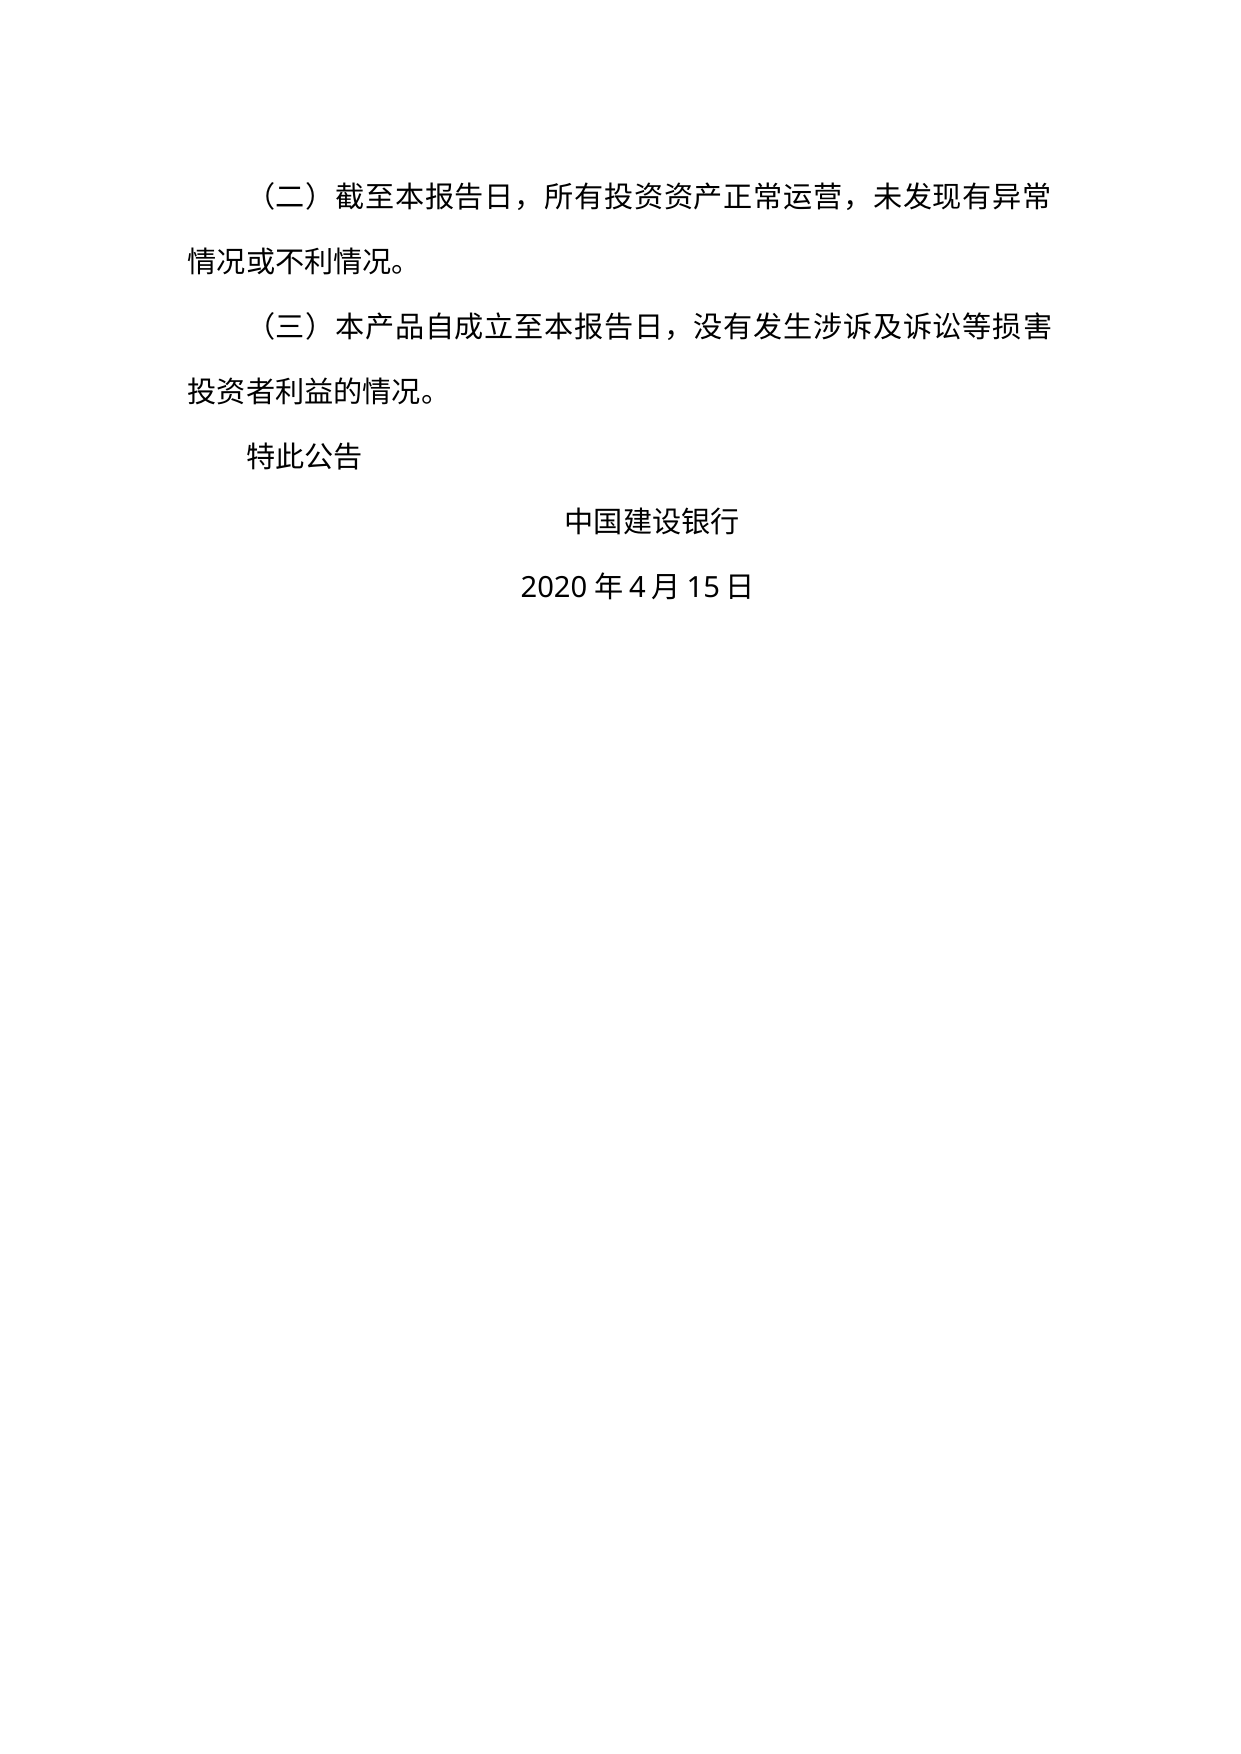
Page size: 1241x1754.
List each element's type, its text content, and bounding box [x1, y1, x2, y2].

text 中国建设银行 [187, 487, 1053, 552]
text （二）截至本报告日，所有投资资产正常运营，未发现有异常情况或不利情况。 [187, 162, 1053, 292]
text 特此公告 [187, 422, 1053, 487]
text 2020年4月15日 [187, 552, 1053, 617]
text （三）本产品自成立至本报告日，没有发生涉诉及诉讼等损害投资者利益的情况。 [187, 292, 1053, 422]
